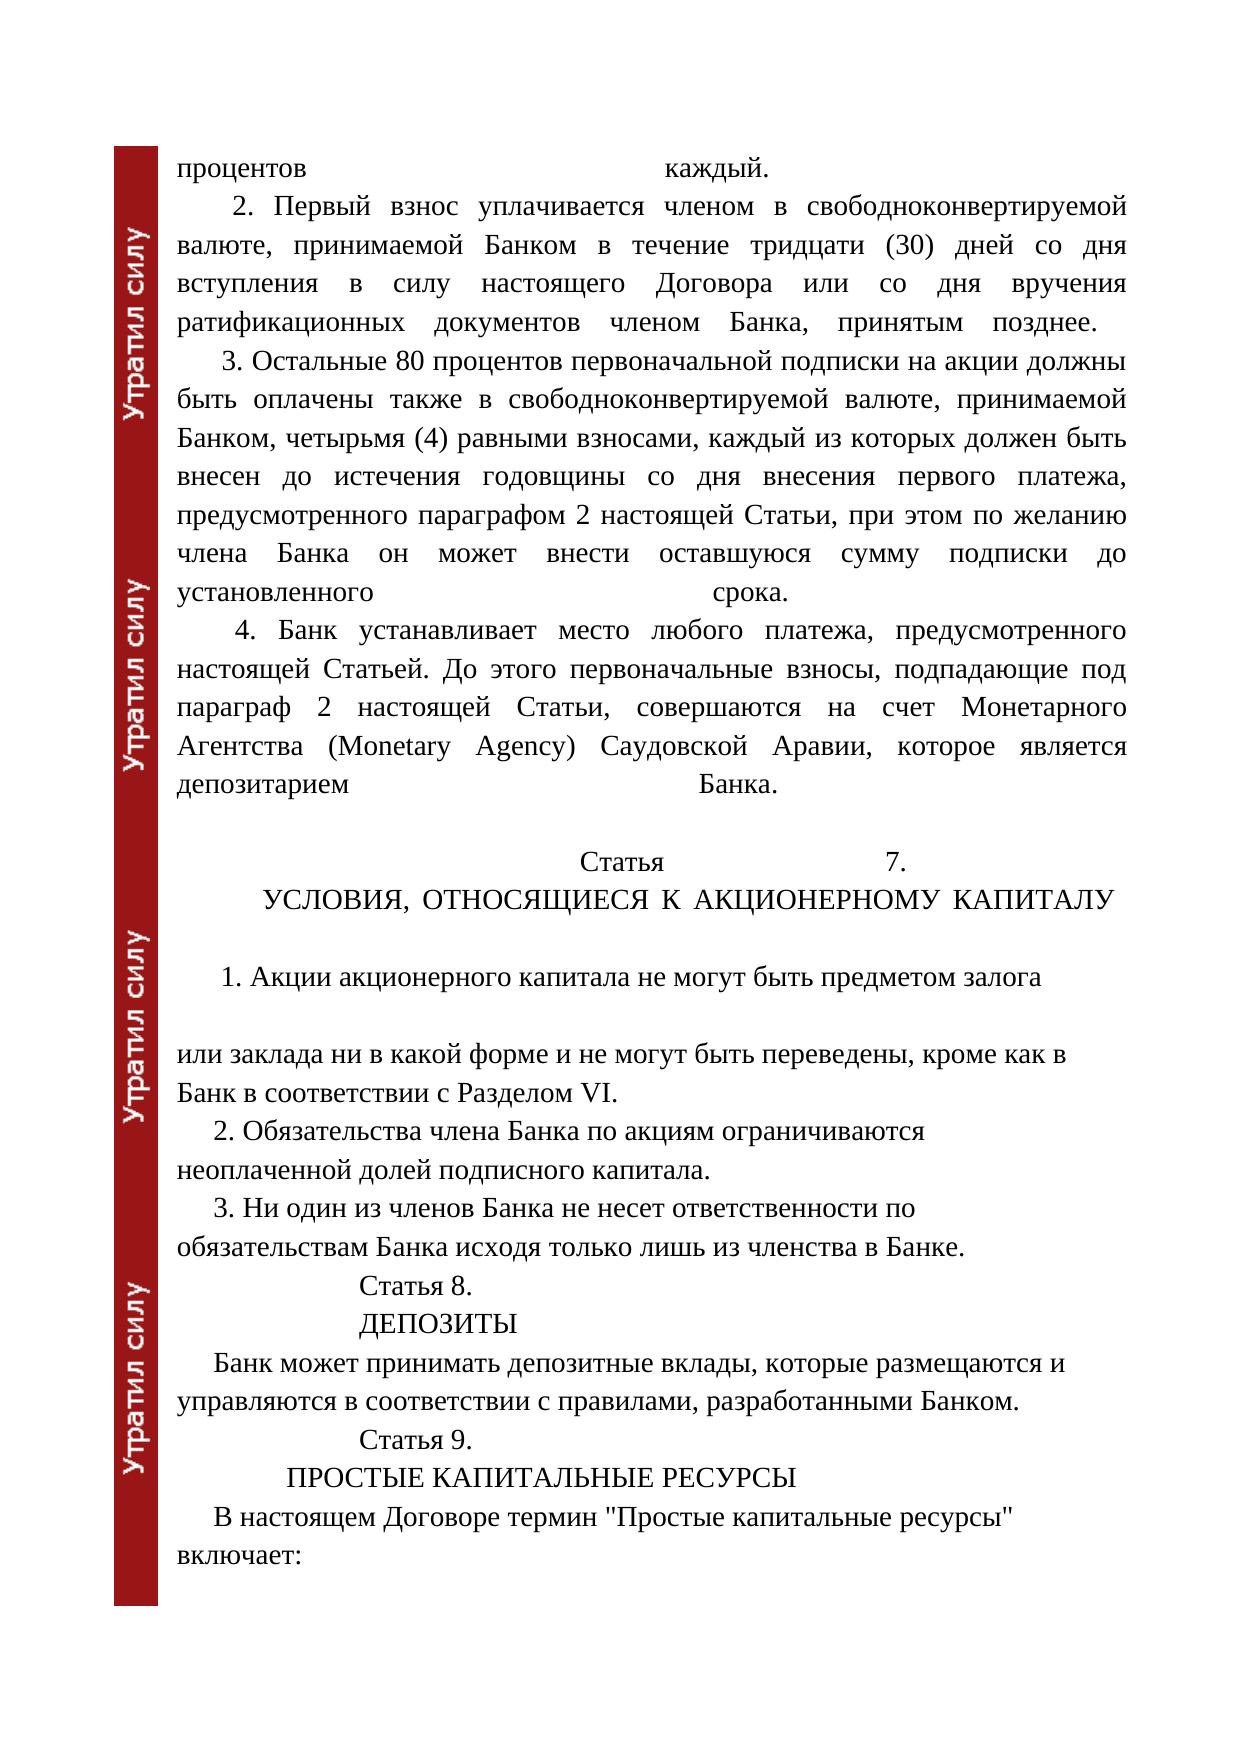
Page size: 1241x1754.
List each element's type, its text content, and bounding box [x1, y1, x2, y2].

text Банк может принимать депозитные вклады, которые размещаются и [112, 1345, 1128, 1378]
picture [114, 1070, 158, 1075]
picture [114, 1378, 158, 1383]
picture [114, 1340, 158, 1345]
text включает: [112, 1537, 1128, 1571]
text Статья 9. [112, 1422, 1128, 1455]
text 2. Обязательства члена Банка по акциям ограничиваются [112, 1113, 1128, 1147]
text Банк в соответствии с Разделом VI. [112, 1075, 1128, 1108]
picture [114, 1571, 158, 1606]
text обязательствам Банка исходя только лишь из членства в Банке. [112, 1229, 1128, 1263]
text В настоящем Договоре термин "Простые капитальные ресурсы" [112, 1499, 1128, 1532]
picture [114, 146, 158, 150]
text 3. Ни один из членов Банка не несет ответственности по [112, 1191, 1128, 1224]
picture [114, 1263, 158, 1268]
picture [114, 1494, 158, 1499]
text Статья 8. [112, 1268, 1128, 1301]
text ПРОСТЫЕ КАПИТАЛЬНЫЕ РЕСУРСЫ [112, 1460, 1128, 1494]
picture [114, 1186, 158, 1191]
text управляются в соответствии с правилами, разработанными Банком. [112, 1383, 1128, 1417]
picture [114, 1532, 158, 1537]
picture [114, 1108, 158, 1113]
picture [114, 1224, 158, 1229]
picture [114, 1417, 158, 1422]
text неоплаченной долей подписного капитала. [112, 1152, 1128, 1186]
picture [114, 1301, 158, 1306]
text ДЕПОЗИТЫ [112, 1306, 1128, 1340]
picture [114, 993, 158, 1036]
picture [114, 1147, 158, 1152]
picture [114, 1455, 158, 1460]
text или заклада ни в какой форме и не могут быть переведены, кроме как в [112, 1036, 1128, 1070]
